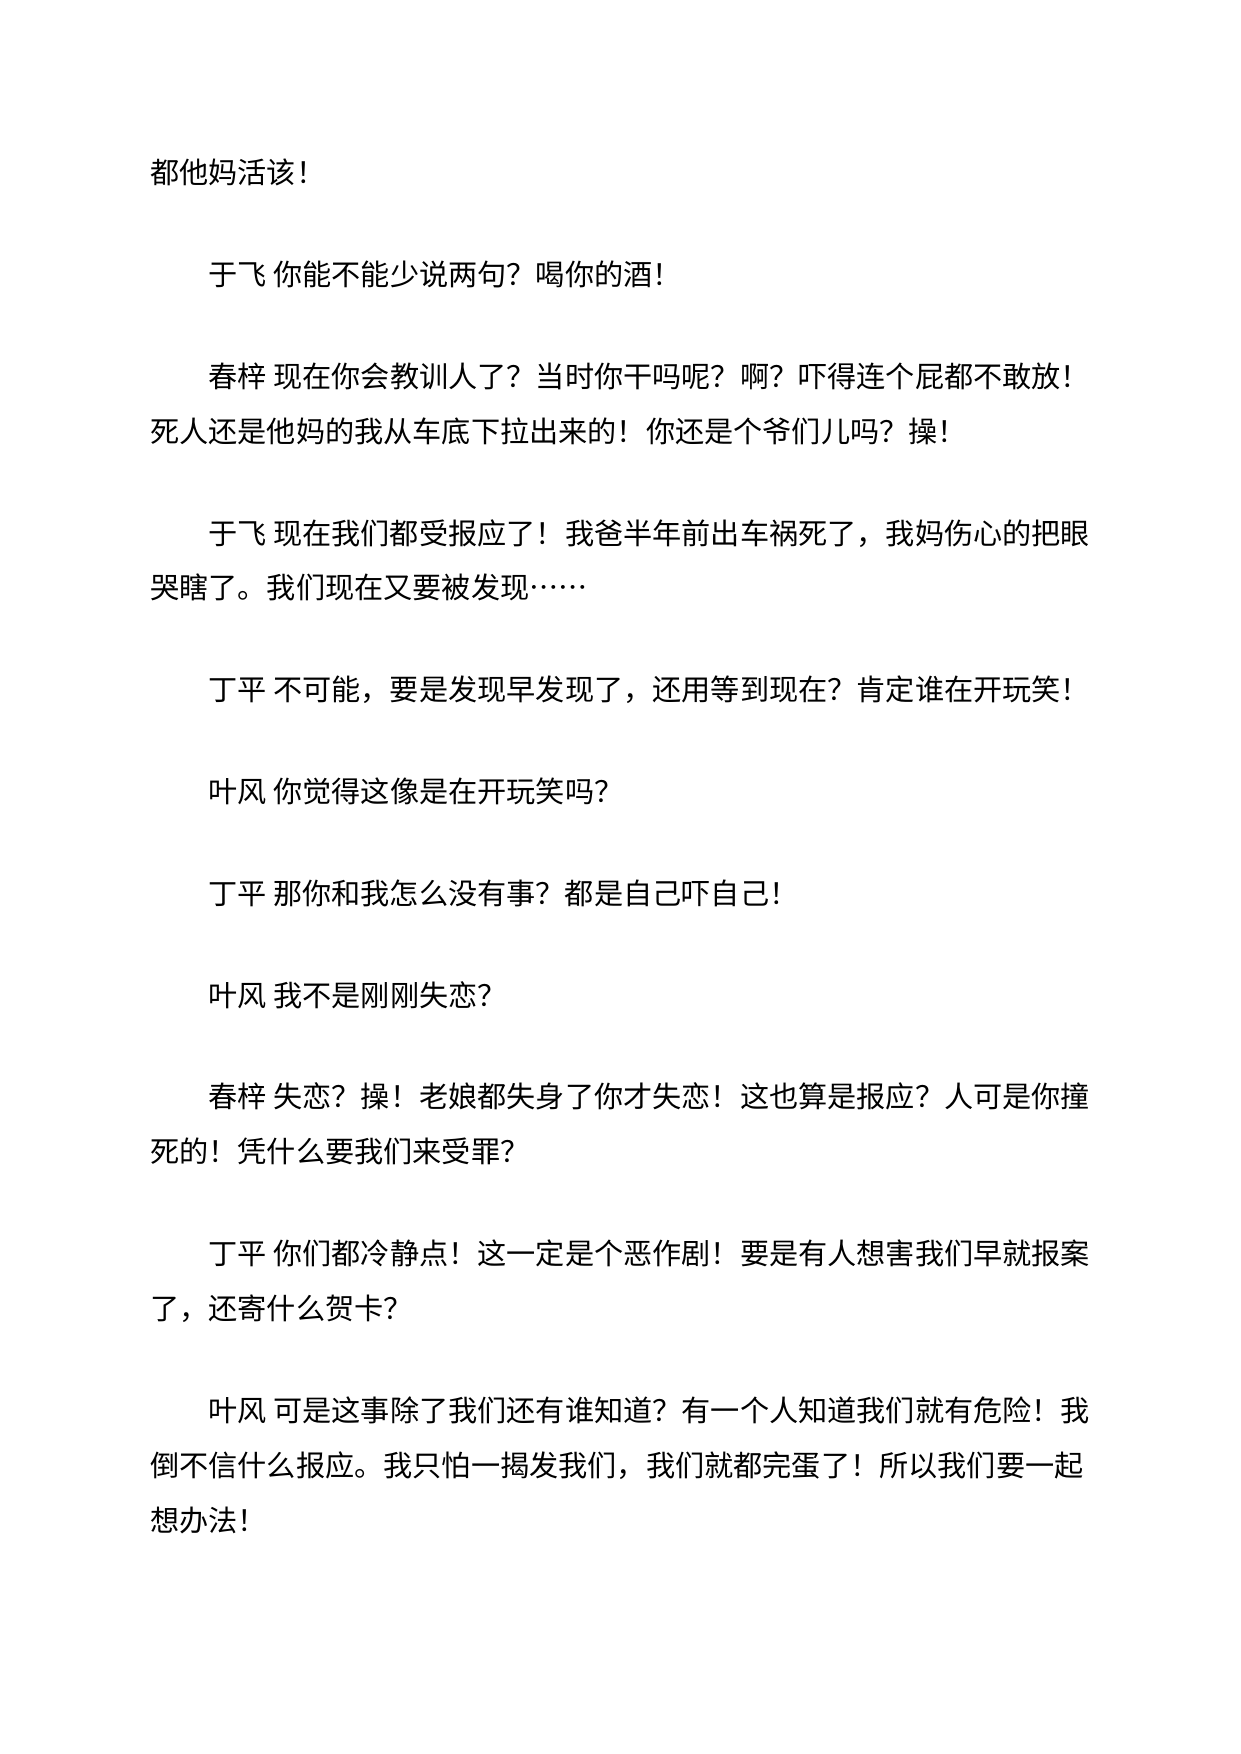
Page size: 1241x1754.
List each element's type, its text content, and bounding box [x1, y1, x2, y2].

text 丁平 你们都冷静点！这一定是个恶作剧！要是有人想害我们早就报案了，还寄什么贺卡？ [150, 1231, 1090, 1328]
text 丁平 那你和我怎么没有事？都是自己吓自己！ [150, 870, 1090, 913]
text 春梓 现在你会教训人了？当时你干吗呢？啊？吓得连个屁都不敢放！死人还是他妈的我从车底下拉出来的！你还是个爷们儿吗？操！ [150, 353, 1090, 451]
text 叶风 可是这事除了我们还有谁知道？有一个人知道我们就有危险！我倒不信什么报应。我只怕一揭发我们，我们就都完蛋了！所以我们要一起想办法！ [150, 1387, 1090, 1539]
text 于飞 现在我们都受报应了！我爸半年前出车祸死了，我妈伤心的把眼哭瞎了。我们现在又要被发现…… [150, 510, 1090, 607]
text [150, 150, 1090, 192]
text 春梓 失恋？操！老娘都失身了你才失恋！这也算是报应？人可是你撞死的！凭什么要我们来受罪？ [150, 1074, 1090, 1171]
text 叶风 你觉得这像是在开玩笑吗？ [150, 769, 1090, 811]
text 叶风 我不是刚刚失恋？ [150, 972, 1090, 1014]
text 丁平 不可能，要是发现早发现了，还用等到现在？肯定谁在开玩笑！ [150, 667, 1090, 709]
text 于飞 你能不能少说两句？喝你的酒！ [150, 252, 1090, 294]
